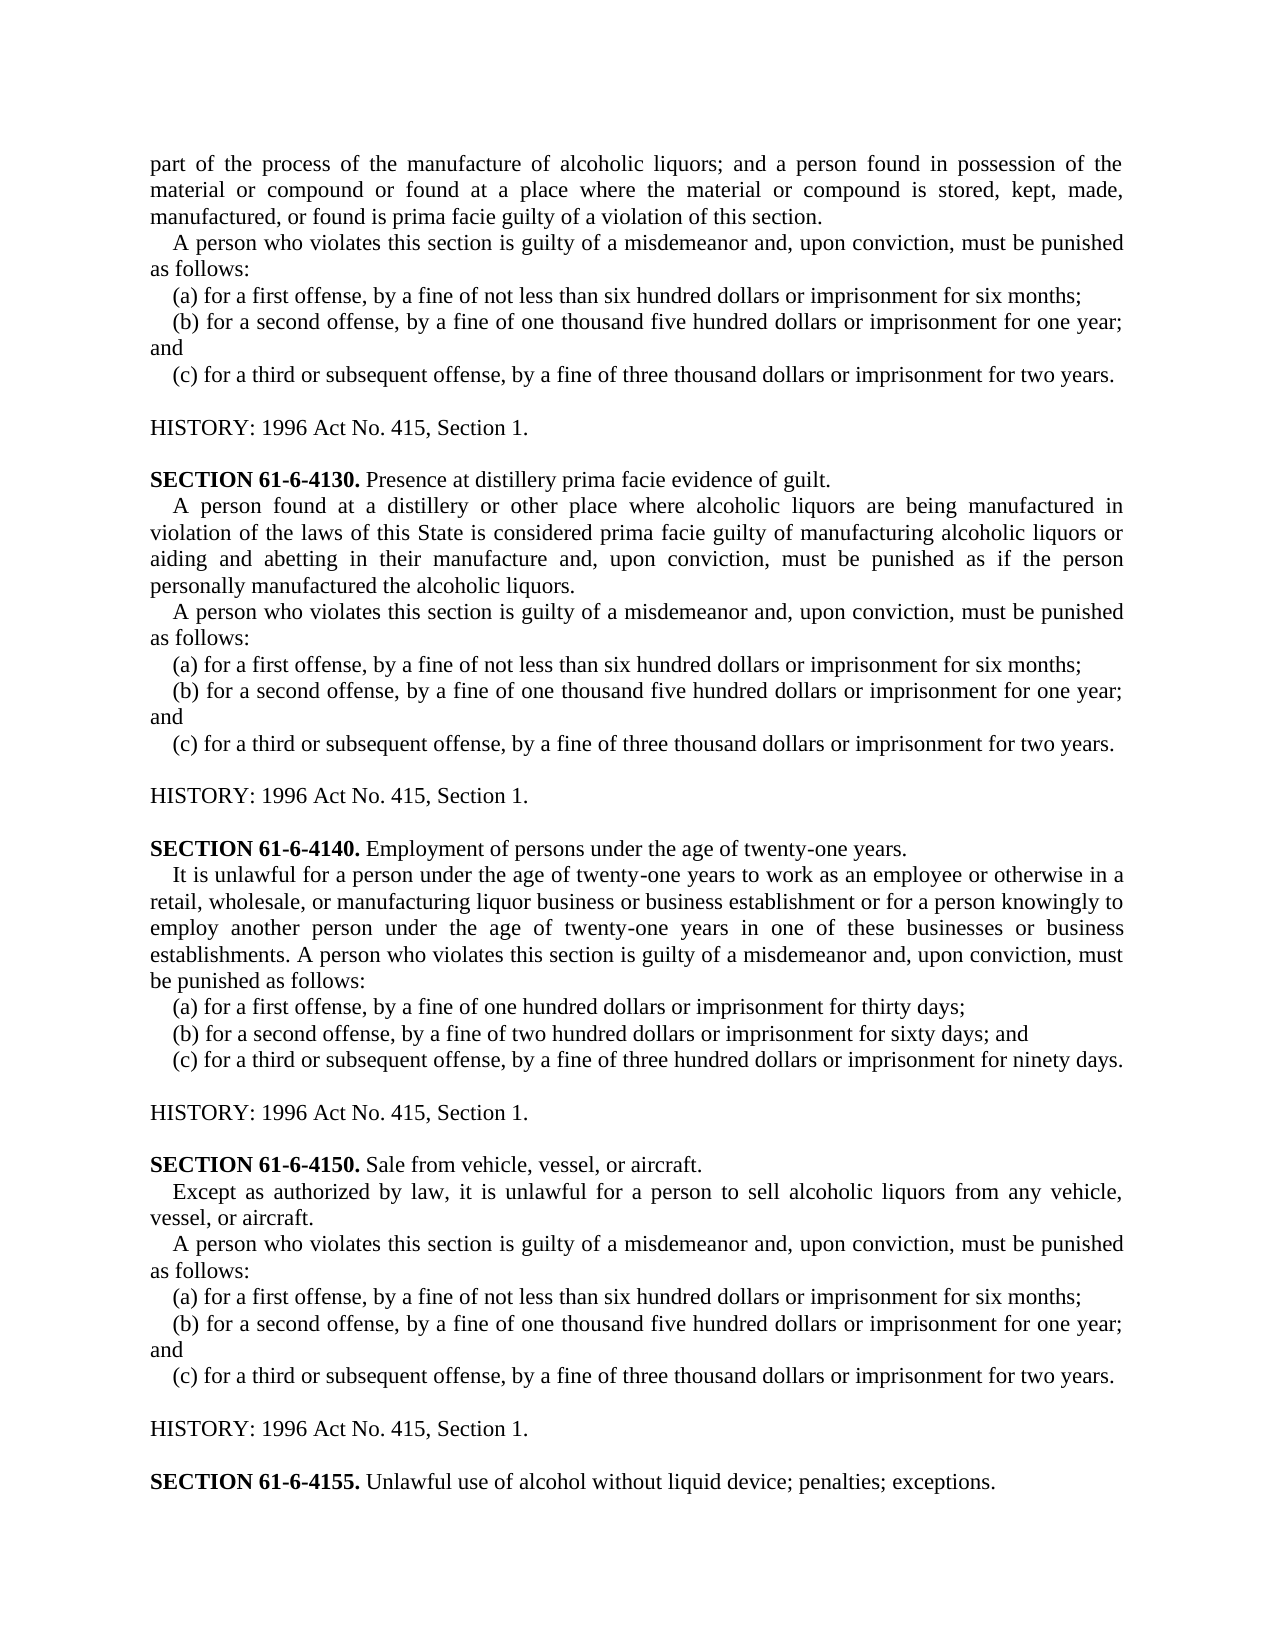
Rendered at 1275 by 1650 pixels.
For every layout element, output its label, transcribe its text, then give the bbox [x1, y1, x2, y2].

text (c) for a third or subsequent offense, by a fine of three thousand dollars or imprisonment for two years. [150, 730, 1125, 756]
text It is unlawful for a person under the age of twenty-one years to work as an employee or otherwise in a retail, wholesale, or manufacturing liquor business or business establishment or for a person knowingly to employ another person under the age of twenty-one years in one of these businesses or business establishments. A person who violates this section is guilty of a misdemeanor and, upon conviction, must be punished as follows: [150, 862, 1125, 993]
text A person found at a distillery or other place where alcoholic liquors are being manufactured in violation of the laws of this State is considered prima facie guilty of manufacturing alcoholic liquors or aiding and abetting in their manufacture and, upon conviction, must be punished as if the person personally manufactured the alcoholic liquors. [150, 493, 1125, 598]
text (c) for a third or subsequent offense, by a fine of three thousand dollars or imprisonment for two years. [150, 1362, 1125, 1389]
text (c) for a third or subsequent offense, by a fine of three thousand dollars or imprisonment for two years. [150, 361, 1125, 387]
text HISTORY: 1996 Act No. 415, Section 1. [150, 1415, 1125, 1441]
text (b) for a second offense, by a fine of one thousand five hundred dollars or imprisonment for one year; and [150, 1309, 1125, 1362]
text A person who violates this section is guilty of a misdemeanor and, upon conviction, must be punished as follows: [150, 1231, 1125, 1283]
text Except as authorized by law, it is unlawful for a person to sell alcoholic liquors from any vehicle, vessel, or aircraft. [150, 1178, 1125, 1231]
text (a) for a first offense, by a fine of not less than six hundred dollars or imprisonment for six months; [150, 282, 1125, 308]
text HISTORY: 1996 Act No. 415, Section 1. [150, 1099, 1125, 1125]
text (b) for a second offense, by a fine of one thousand five hundred dollars or imprisonment for one year; and [150, 677, 1125, 730]
text SECTION 61-6-4150. Sale from vehicle, vessel, or aircraft. [150, 1151, 1125, 1178]
text (a) for a first offense, by a fine of one hundred dollars or imprisonment for thirty days; [150, 993, 1125, 1020]
text (b) for a second offense, by a fine of two hundred dollars or imprisonment for sixty days; and [150, 1020, 1125, 1046]
text HISTORY: 1996 Act No. 415, Section 1. [150, 782, 1125, 809]
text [150, 150, 1125, 229]
text SECTION 61-6-4140. Employment of persons under the age of twenty-one years. [150, 835, 1125, 862]
text (a) for a first offense, by a fine of not less than six hundred dollars or imprisonment for six months; [150, 651, 1125, 677]
text (c) for a third or subsequent offense, by a fine of three hundred dollars or imprisonment for ninety days. [150, 1046, 1125, 1072]
text SECTION 61-6-4155. Unlawful use of alcohol without liquid device; penalties; exceptions. [150, 1468, 1125, 1494]
text HISTORY: 1996 Act No. 415, Section 1. [150, 413, 1125, 440]
text (b) for a second offense, by a fine of one thousand five hundred dollars or imprisonment for one year; and [150, 308, 1125, 361]
text A person who violates this section is guilty of a misdemeanor and, upon conviction, must be punished as follows: [150, 229, 1125, 282]
text SECTION 61-6-4130. Presence at distillery prima facie evidence of guilt. [150, 466, 1125, 493]
text (a) for a first offense, by a fine of not less than six hundred dollars or imprisonment for six months; [150, 1283, 1125, 1309]
text A person who violates this section is guilty of a misdemeanor and, upon conviction, must be punished as follows: [150, 598, 1125, 651]
